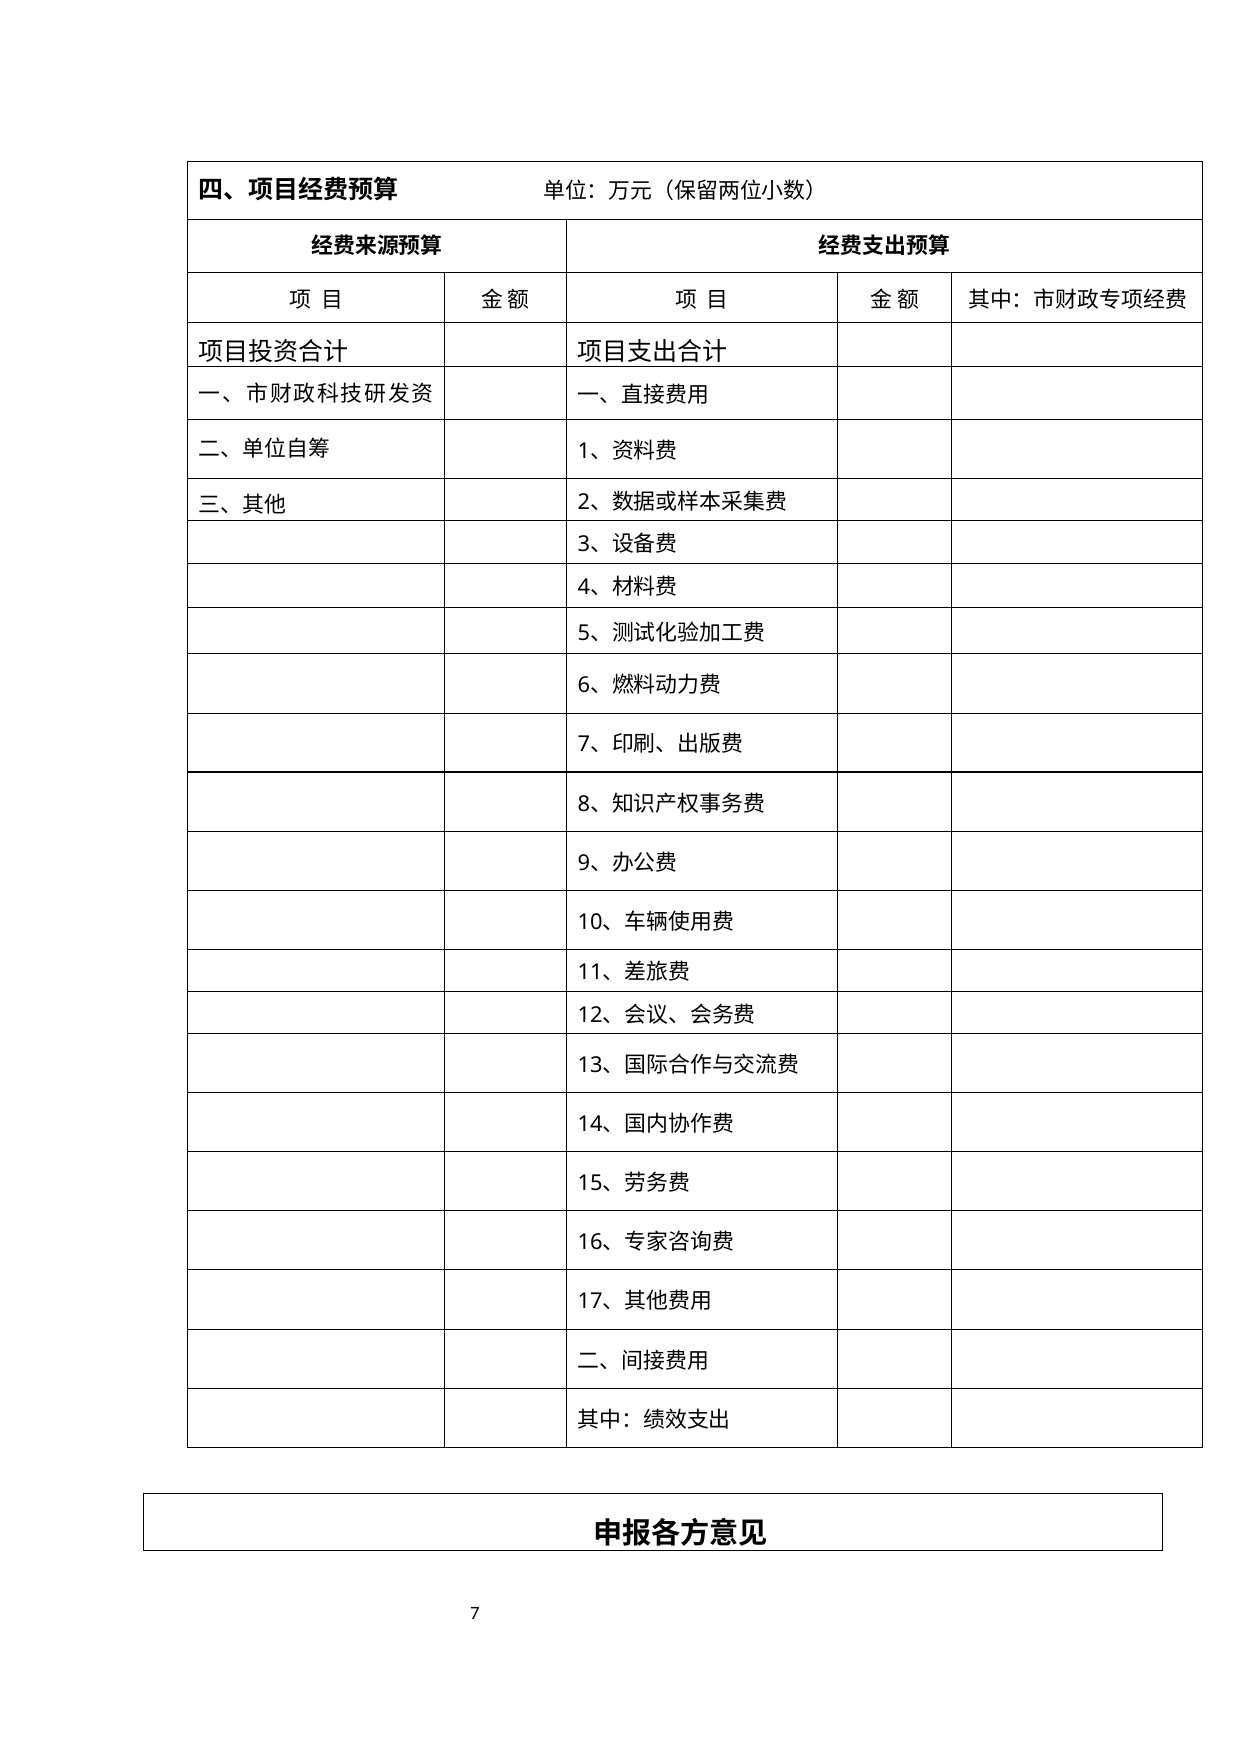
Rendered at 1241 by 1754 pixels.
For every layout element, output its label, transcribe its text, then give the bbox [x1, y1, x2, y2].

table_cell [445, 367, 566, 419]
table_cell [445, 891, 566, 949]
table_cell [952, 1034, 1202, 1092]
table_cell [188, 564, 444, 607]
table_cell [445, 654, 566, 712]
table_cell 12、会议、会务费 [567, 992, 837, 1033]
table_cell [952, 992, 1202, 1033]
table_cell [838, 564, 951, 607]
table_cell [838, 323, 951, 366]
table_cell [838, 479, 951, 520]
table_cell [188, 1270, 444, 1328]
table_cell [188, 1093, 444, 1151]
table_cell 6、燃料动力费 [567, 654, 837, 712]
table_cell [952, 891, 1202, 949]
table_cell [445, 608, 566, 653]
table_cell [838, 1389, 951, 1447]
table_cell 经费支出预算 [567, 220, 1202, 272]
table_cell [445, 1270, 566, 1328]
table_cell 一、市财政科技研发资金 [188, 367, 444, 419]
table_cell [838, 1093, 951, 1151]
table_header 四、项目经费预算 单位：万元（保留两位小数） [188, 162, 1202, 219]
table_cell [445, 1330, 566, 1387]
table_cell [952, 608, 1202, 653]
table_cell [188, 608, 444, 653]
table_cell [952, 367, 1202, 419]
table_cell [445, 714, 566, 771]
table_cell 15、劳务费 [567, 1152, 837, 1210]
table_cell [445, 1152, 566, 1210]
table_cell 经费来源预算 [188, 220, 566, 272]
table_cell [188, 1211, 444, 1269]
table_cell [838, 608, 951, 653]
table_cell [188, 992, 444, 1033]
table_cell [445, 950, 566, 991]
table_cell 14、国内协作费 [567, 1093, 837, 1151]
table_cell [838, 832, 951, 889]
table_cell 项 目 [567, 273, 837, 322]
table_cell [838, 773, 951, 831]
table_cell 13、国际合作与交流费 [567, 1034, 837, 1092]
table_cell [445, 521, 566, 562]
table_cell [838, 654, 951, 712]
table_cell 1、资料费 [567, 420, 837, 478]
table_cell 10、车辆使用费 [567, 891, 837, 949]
table_cell 二、单位自筹 [188, 420, 444, 478]
table_cell [838, 1152, 951, 1210]
table_cell 2、数据或样本采集费 [567, 479, 837, 520]
table_cell [445, 564, 566, 607]
table_cell [838, 1034, 951, 1092]
table_cell [952, 479, 1202, 520]
table_cell [188, 1034, 444, 1092]
table_cell [838, 950, 951, 991]
table_header 申报各方意见 [144, 1494, 1162, 1550]
table_cell [952, 1330, 1202, 1387]
table_cell [952, 1389, 1202, 1447]
table_cell [188, 1389, 444, 1447]
table_cell 二、间接费用 [567, 1330, 837, 1387]
table_cell [952, 420, 1202, 478]
table_cell 项目投资合计 [188, 323, 444, 366]
table_cell [838, 367, 951, 419]
table_cell [838, 1330, 951, 1387]
table_cell [838, 1270, 951, 1328]
table_cell [445, 832, 566, 889]
table_cell [838, 1211, 951, 1269]
table_cell 5、测试化验加工费 [567, 608, 837, 653]
table_cell [952, 521, 1202, 562]
table_cell [188, 773, 444, 831]
table_cell [952, 714, 1202, 771]
table_cell [952, 564, 1202, 607]
table_cell 项目支出合计 [567, 323, 837, 366]
table_cell [188, 832, 444, 889]
table_cell [188, 714, 444, 771]
table_cell [838, 891, 951, 949]
table_cell 3、设备费 [567, 521, 837, 562]
table_cell 金 额 [838, 273, 951, 322]
table_cell 7、印刷、出版费 [567, 714, 837, 771]
table_cell [188, 521, 444, 562]
table_cell [188, 654, 444, 712]
table_cell [952, 654, 1202, 712]
table_cell [445, 992, 566, 1033]
table_cell 金 额 [445, 273, 566, 322]
table_cell [952, 1152, 1202, 1210]
table_cell [952, 1270, 1202, 1328]
table_cell 4、材料费 [567, 564, 837, 607]
table_cell [188, 891, 444, 949]
table_cell 一、直接费用 [567, 367, 837, 419]
table_cell [838, 992, 951, 1033]
table_cell 三、其他 [188, 479, 444, 520]
table_cell [445, 1034, 566, 1092]
table_cell 其中：绩效支出 [567, 1389, 837, 1447]
table_cell 16、专家咨询费 [567, 1211, 837, 1269]
table_cell 项 目 [188, 273, 444, 322]
table_cell [952, 950, 1202, 991]
table_cell [445, 1211, 566, 1269]
table_cell [445, 479, 566, 520]
table_cell 9、办公费 [567, 832, 837, 889]
table_cell [838, 714, 951, 771]
table_cell [445, 323, 566, 366]
table_cell [188, 1330, 444, 1387]
table_cell [952, 1093, 1202, 1151]
table_cell [188, 950, 444, 991]
table_cell [188, 1152, 444, 1210]
table_cell [445, 420, 566, 478]
table_cell [445, 1389, 566, 1447]
table_cell [952, 323, 1202, 366]
table_cell 11、差旅费 [567, 950, 837, 991]
table_cell [952, 1211, 1202, 1269]
table_cell [952, 773, 1202, 831]
table_cell [838, 420, 951, 478]
table_cell [445, 1093, 566, 1151]
table_cell 其中：市财政专项经费 [952, 273, 1202, 322]
table_cell 17、其他费用 [567, 1270, 837, 1328]
table_cell [952, 832, 1202, 889]
table_cell [838, 521, 951, 562]
table_cell [445, 773, 566, 831]
table_cell 8、知识产权事务费 [567, 773, 837, 831]
